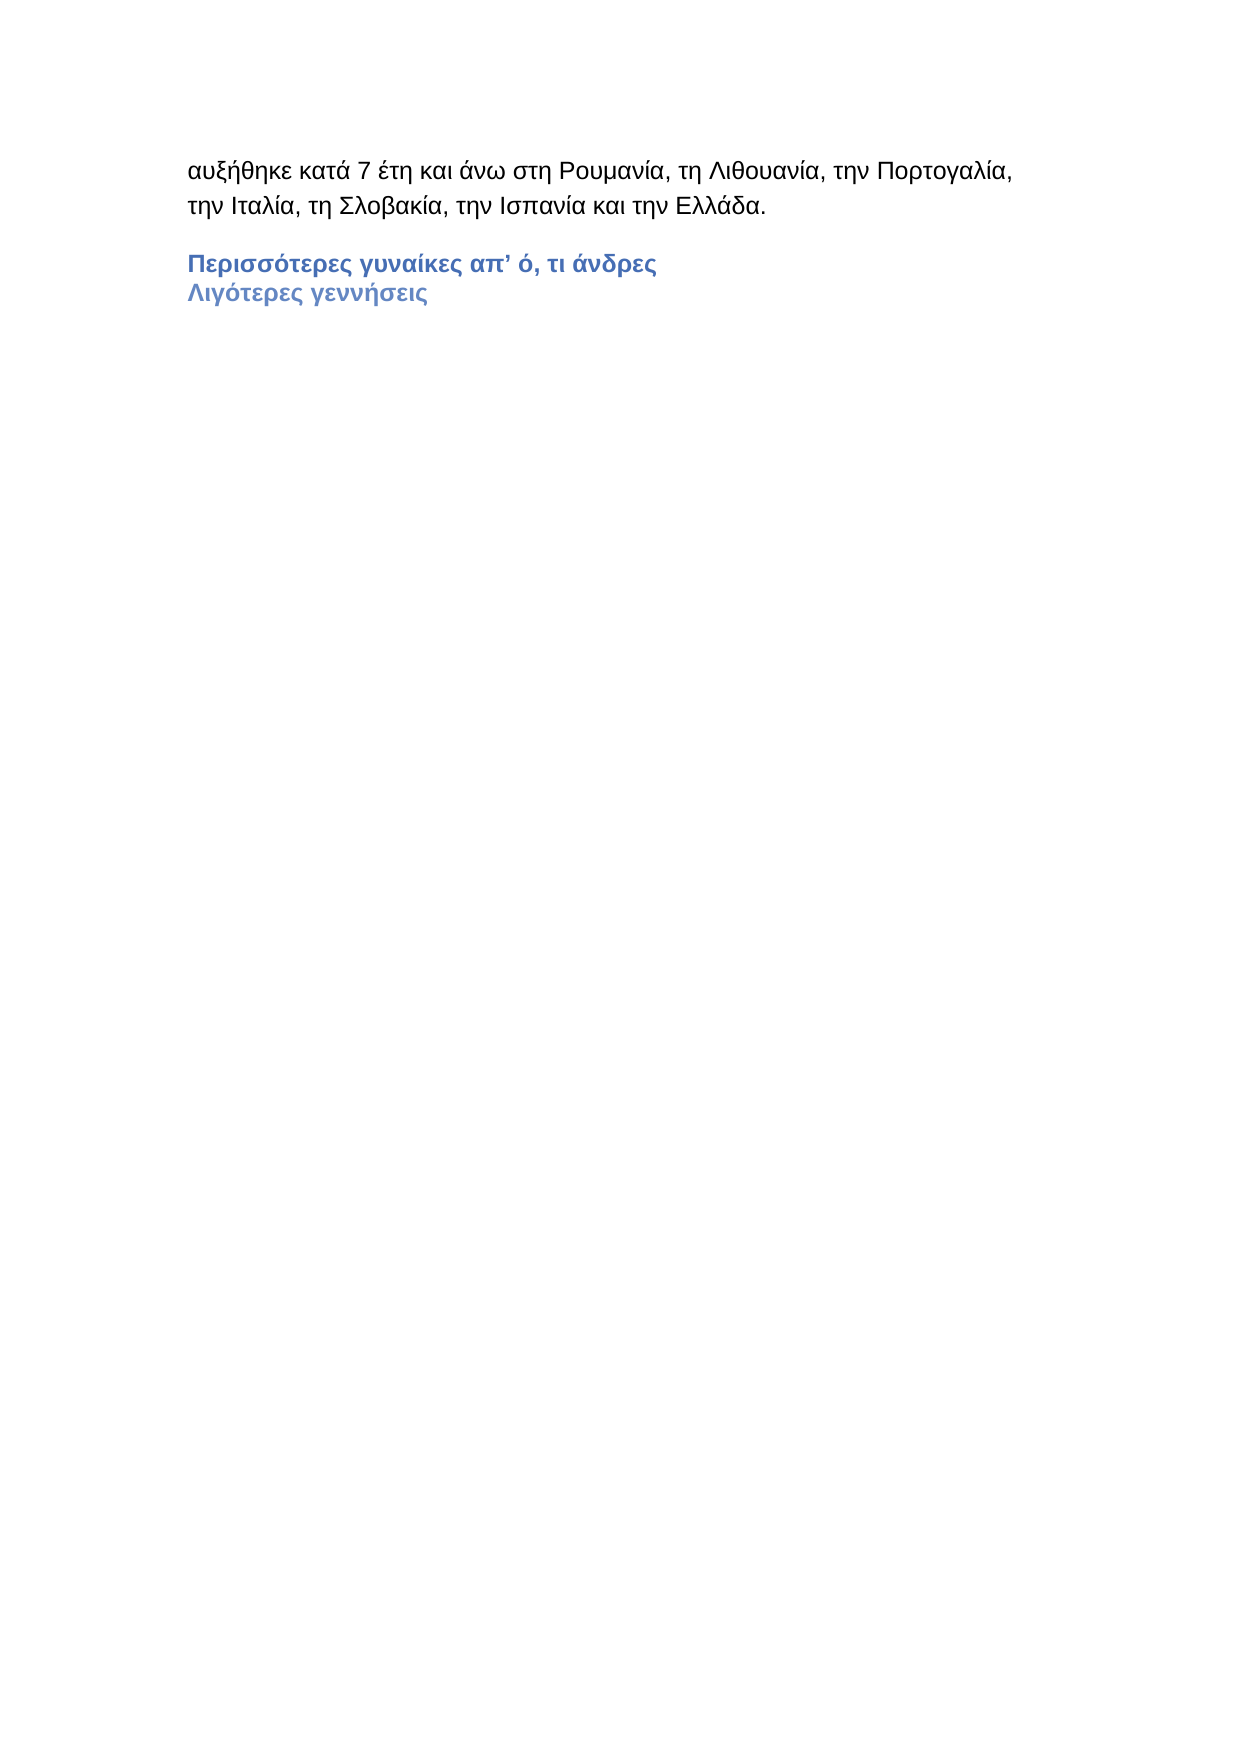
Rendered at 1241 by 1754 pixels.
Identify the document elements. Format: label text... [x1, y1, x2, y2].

text Λιγότερες γεννήσεις [187, 278, 1053, 307]
text Περισσότερες γυναίκες απ’ ό, τι άνδρες [187, 249, 1053, 278]
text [187, 150, 1053, 220]
